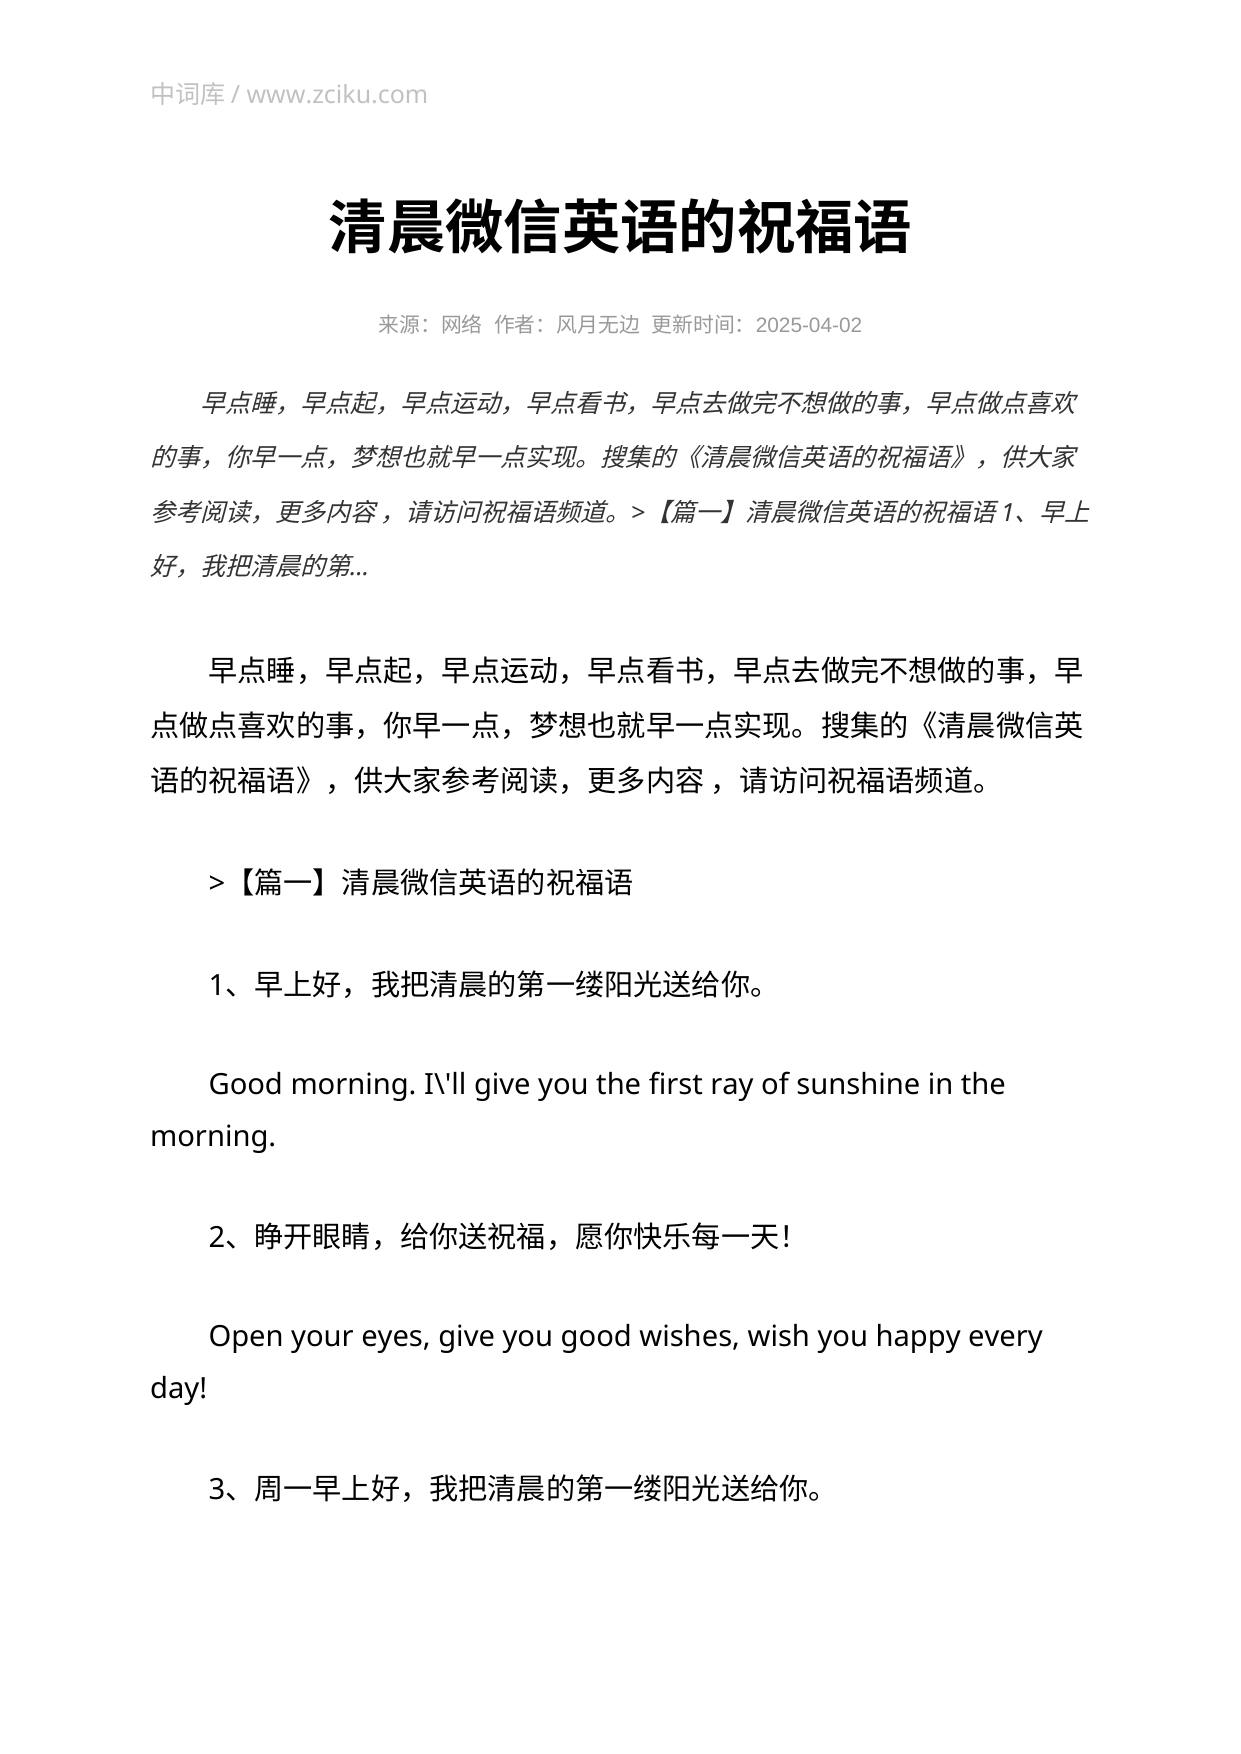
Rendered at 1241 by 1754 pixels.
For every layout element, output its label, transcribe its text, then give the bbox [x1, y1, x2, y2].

text Open your eyes, give you good wishes, wish you happy every day! [150, 1315, 1090, 1407]
text 早点睡，早点起，早点运动，早点看书，早点去做完不想做的事，早点做点喜欢的事，你早一点，梦想也就早一点实现。搜集的《清晨微信英语的祝福语》，供大家参考阅读，更多内容 ，请访问祝福语频道。>【篇一】清晨微信英语的祝福语 1、早上好，我把清晨的第... [150, 383, 1090, 583]
text 3、周一早上好，我把清晨的第一缕阳光送给你。 [150, 1465, 1090, 1508]
text 1、早上好，我把清晨的第一缕阳光送给你。 [150, 961, 1090, 1004]
text 来源：网络 作者：风月无边 更新时间：2025-04-02 [150, 313, 1090, 337]
text Good morning. I\'ll give you the first ray of sunshine in the morning. [150, 1063, 1090, 1154]
text >【篇一】清晨微信英语的祝福语 [150, 859, 1090, 902]
subtitle 清晨微信英语的祝福语 [150, 181, 1090, 266]
text 2、睁开眼睛，给你送祝福，愿你快乐每一天！ [150, 1213, 1090, 1256]
text 早点睡，早点起，早点运动，早点看书，早点去做完不想做的事，早点做点喜欢的事，你早一点，梦想也就早一点实现。搜集的《清晨微信英语的祝福语》，供大家参考阅读，更多内容 ，请访问祝福语频道。 [150, 648, 1090, 800]
